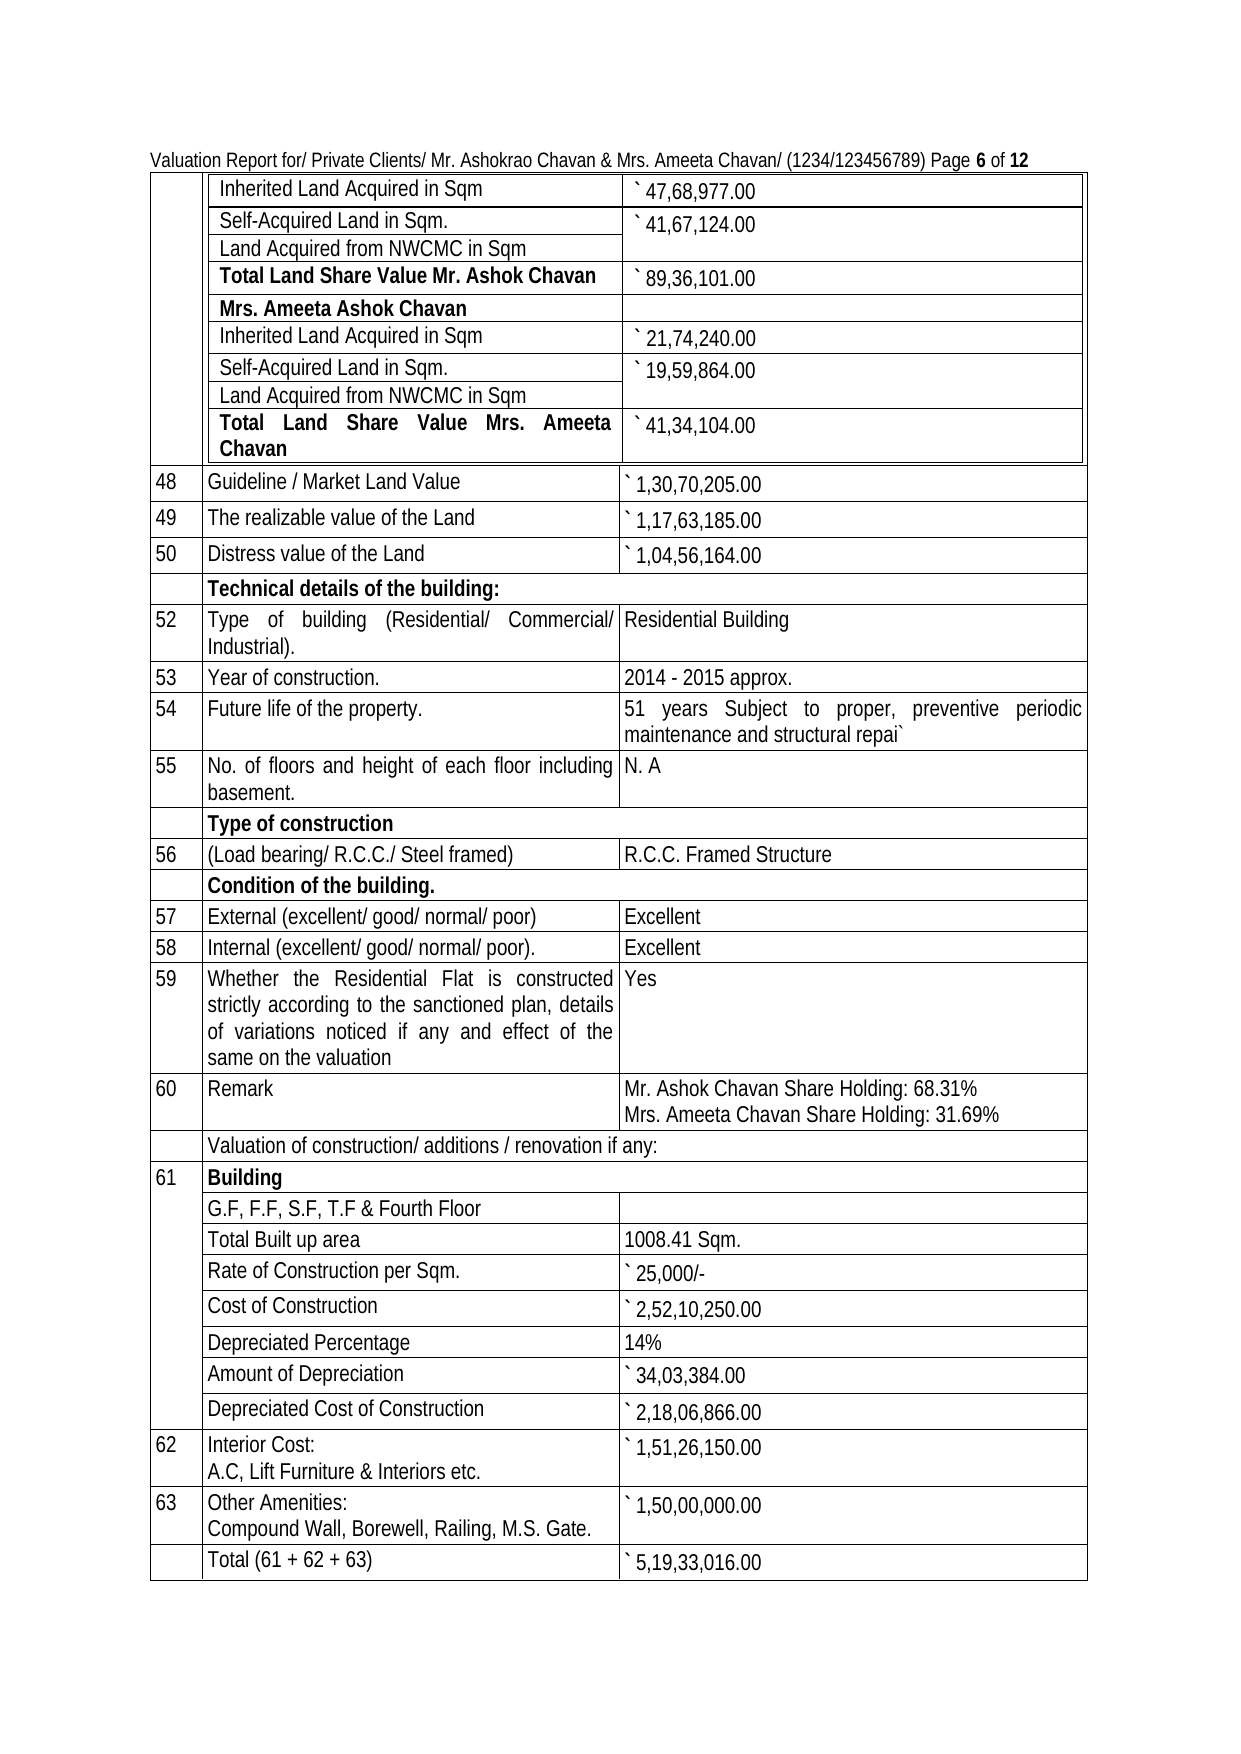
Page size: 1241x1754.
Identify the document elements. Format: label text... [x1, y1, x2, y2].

table_cell [151, 870, 202, 900]
table_cell ` 25,000/- [620, 1255, 1087, 1290]
table_cell Total Built up area [203, 1224, 619, 1254]
table_cell Mr. Ashok Chavan Share Holding: 68.31% Mrs. Ameeta Chavan Share Holding: 31.69% [620, 1074, 1087, 1130]
table_cell 63 [151, 1487, 202, 1543]
table_cell Remark [203, 1074, 619, 1130]
table_cell 1008.41 Sqm. [620, 1224, 1087, 1254]
table_cell External (excellent/ good/ normal/ poor) [203, 901, 619, 931]
table_cell [151, 808, 202, 838]
table_cell 51 years Subject to proper, preventive periodic maintenance and structural repai` [620, 693, 1087, 750]
table_cell 60 [151, 1074, 202, 1130]
table_cell Excellent [620, 901, 1087, 931]
table_cell Guideline / Market Land Value [203, 466, 619, 501]
table_cell 14% [620, 1327, 1087, 1357]
table_cell Internal (excellent/ good/ normal/ poor). [203, 932, 619, 962]
table_cell 48 [151, 466, 202, 501]
table_cell ` 1,50,00,000.00 [620, 1487, 1087, 1543]
table_cell Type of construction [203, 808, 1087, 838]
table_cell [203, 173, 1087, 465]
table_cell ` 2,18,06,866.00 [620, 1394, 1087, 1429]
table_cell [620, 1193, 1087, 1223]
table_cell Interior Cost: A.C, Lift Furniture & Interiors etc. [203, 1430, 619, 1486]
table_cell Total (61 + 62 + 63) [203, 1545, 619, 1579]
table_cell Technical details of the building: [203, 574, 1087, 604]
table_cell Other Amenities: Compound Wall, Borewell, Railing, M.S. Gate. [203, 1487, 619, 1543]
table_cell Valuation of construction/ additions / renovation if any: [203, 1131, 1087, 1161]
table_cell ` 5,19,33,016.00 [620, 1545, 1087, 1579]
table_cell Condition of the building. [203, 870, 1087, 900]
table_cell Excellent [620, 932, 1087, 962]
table_cell 55 [151, 751, 202, 807]
table_cell [151, 1545, 202, 1579]
table_cell 53 [151, 662, 202, 692]
table_cell 59 [151, 963, 202, 1072]
table_cell [151, 574, 202, 604]
table_cell Type of building (Residential/ Commercial/ Industrial). [203, 605, 619, 661]
table_cell The realizable value of the Land [203, 502, 619, 537]
table_cell Building [203, 1162, 1087, 1192]
table_cell 58 [151, 932, 202, 962]
table_cell Whether the Residential Flat is constructed strictly according to the sanctioned plan, details of variations noticed if any and effect of the same on the valuation [203, 963, 619, 1072]
table_cell Residential Building [620, 605, 1087, 661]
table_cell ` 2,52,10,250.00 [620, 1291, 1087, 1326]
table_cell Future life of the property. [203, 693, 619, 750]
table_cell Rate of Construction per Sqm. [203, 1255, 619, 1290]
table_cell ` 1,17,63,185.00 [620, 502, 1087, 537]
table_cell ` 1,51,26,150.00 [620, 1430, 1087, 1486]
table_cell ` 1,04,56,164.00 [620, 538, 1087, 573]
table_cell [151, 173, 202, 465]
table_cell Depreciated Cost of Construction [203, 1394, 619, 1429]
table_cell ` 1,30,70,205.00 [620, 466, 1087, 501]
table_cell 50 [151, 538, 202, 573]
table_cell 2014 - 2015 approx. [620, 662, 1087, 692]
table_cell 61 [151, 1162, 202, 1429]
table_cell Cost of Construction [203, 1291, 619, 1326]
table_cell Distress value of the Land [203, 538, 619, 573]
table_cell [151, 1131, 202, 1161]
table_cell 54 [151, 693, 202, 750]
table_cell G.F, F.F, S.F, T.F & Fourth Floor [203, 1193, 619, 1223]
table_cell 49 [151, 502, 202, 537]
table_cell Depreciated Percentage [203, 1327, 619, 1357]
table_cell Yes [620, 963, 1087, 1072]
table_cell ` 34,03,384.00 [620, 1358, 1087, 1393]
table_cell Year of construction. [203, 662, 619, 692]
table_cell 52 [151, 605, 202, 661]
table_cell No. of floors and height of each floor including basement. [203, 751, 619, 807]
table_cell N. A [620, 751, 1087, 807]
table_cell R.C.C. Framed Structure [620, 839, 1087, 869]
table_cell (Load bearing/ R.C.C./ Steel framed) [203, 839, 619, 869]
table_cell 56 [151, 839, 202, 869]
table_cell 62 [151, 1430, 202, 1486]
table_cell Amount of Depreciation [203, 1358, 619, 1393]
table_cell 57 [151, 901, 202, 931]
